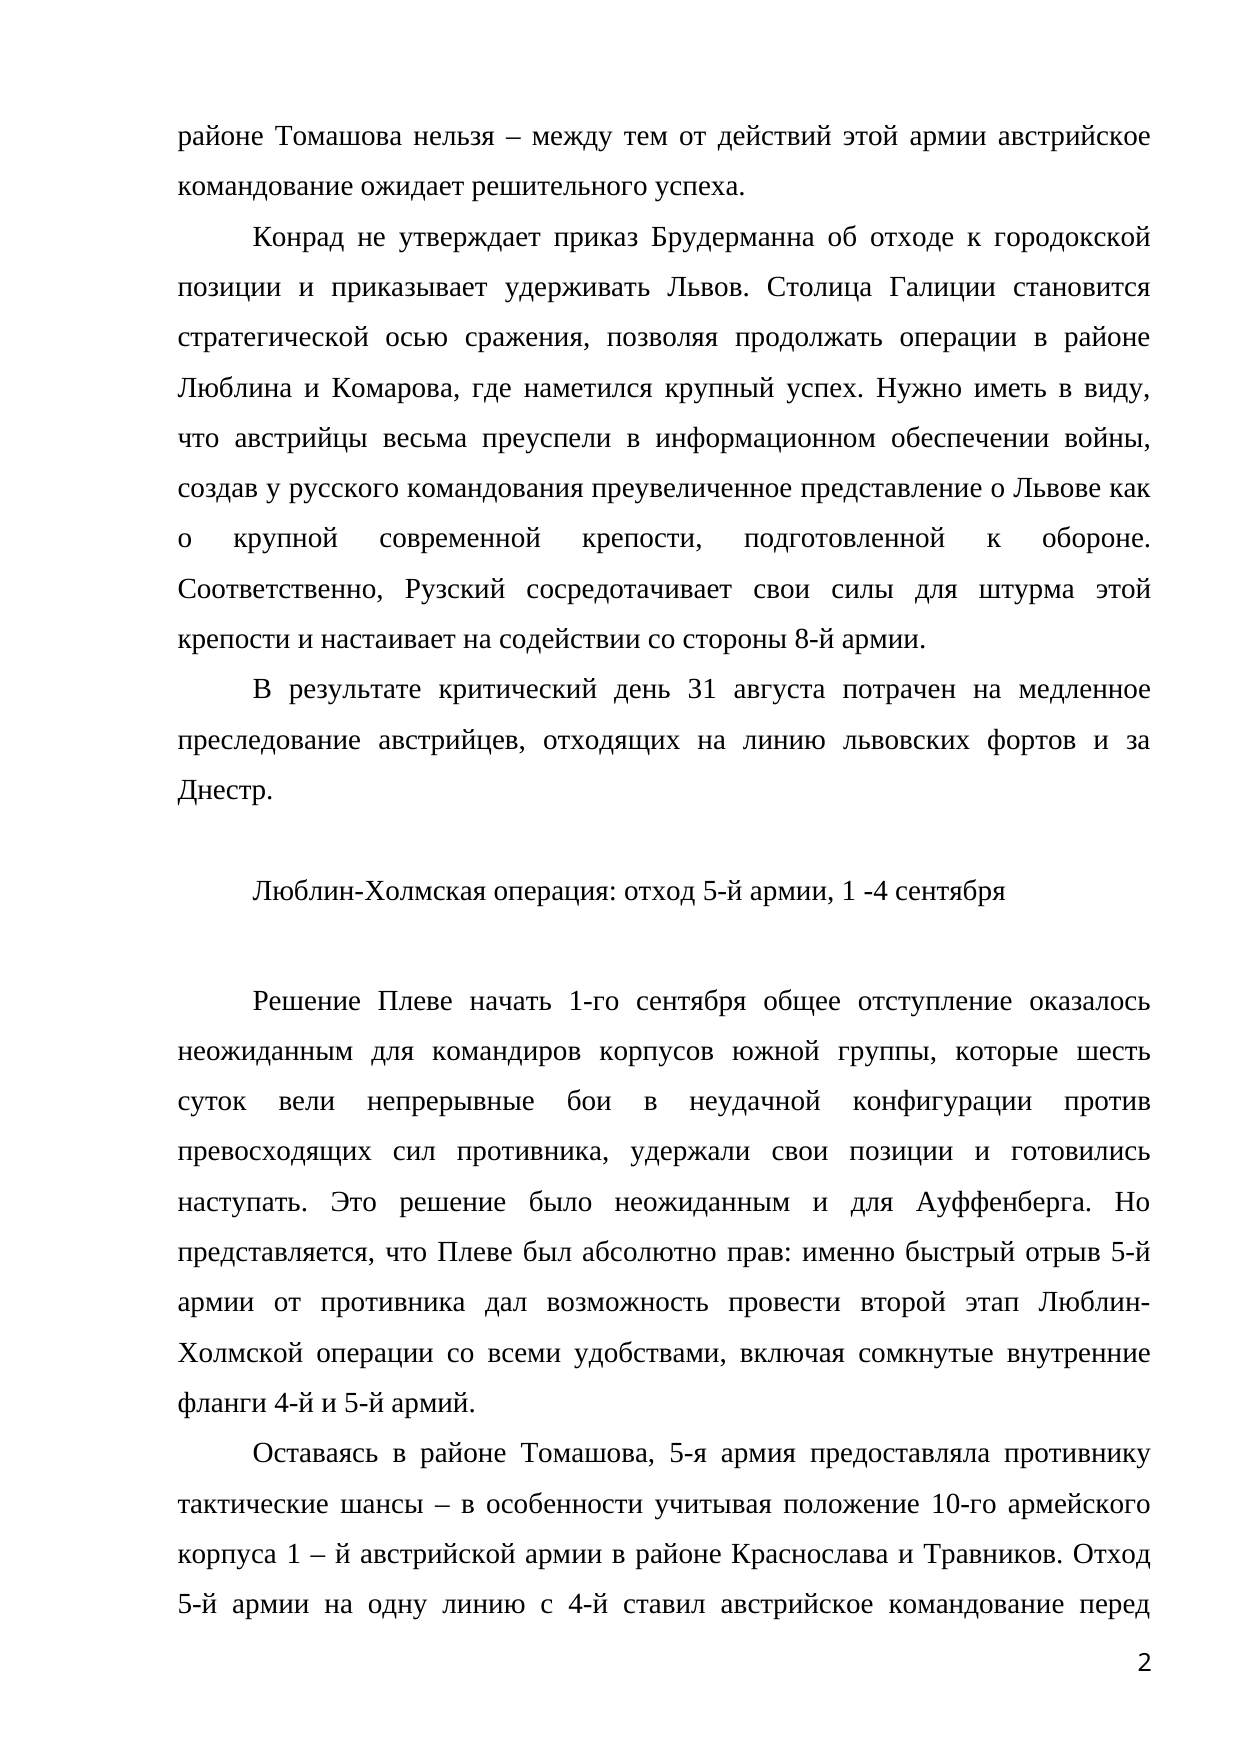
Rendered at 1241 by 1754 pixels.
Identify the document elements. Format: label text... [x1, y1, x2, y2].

text Конрад не утверждает приказ Брудерманна об отходе к городокской позиции и приказывает удерживать Львов. Столица Галиции становится стратегической осью сражения, позволяя продолжать операции в районе Люблина и Комарова, где наметился крупный успех. Нужно иметь в виду, что австрийцы весьма преуспели в информационном обеспечении войны, создав у русского командования преувеличенное представление о Львове как о крупной современной крепости, подготовленной к обороне. Соответственно, Рузский сосредотачивает свои силы для штурма этой крепости и настаивает на содействии со стороны 8-й армии. [177, 219, 1152, 655]
text Решение Плеве начать 1-го сентября общее отступление оказалось неожиданным для командиров корпусов южной группы, которые шесть суток вели непрерывные бои в неудачной конфигурации против превосходящих сил противника, удержали свои позиции и готовились наступать. Это решение было неожиданным и для Ауффенберга. Но представляется, что Плеве был абсолютно прав: именно быстрый отрыв 5-й армии от противника дал возможность провести второй этап Люблин-Холмской операции со всеми удобствами, включая сомкнутые внутренние фланги 4-й и 5-й армий. [177, 983, 1152, 1419]
text Люблин-Холмская операция: отход 5-й армии, 1 -4 сентября [177, 873, 1152, 906]
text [177, 1435, 1152, 1620]
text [177, 118, 1152, 202]
text В результате критический день 31 августа потрачен на медленное преследование австрийцев, отходящих на линию львовских фортов и за Днестр. [177, 672, 1152, 806]
